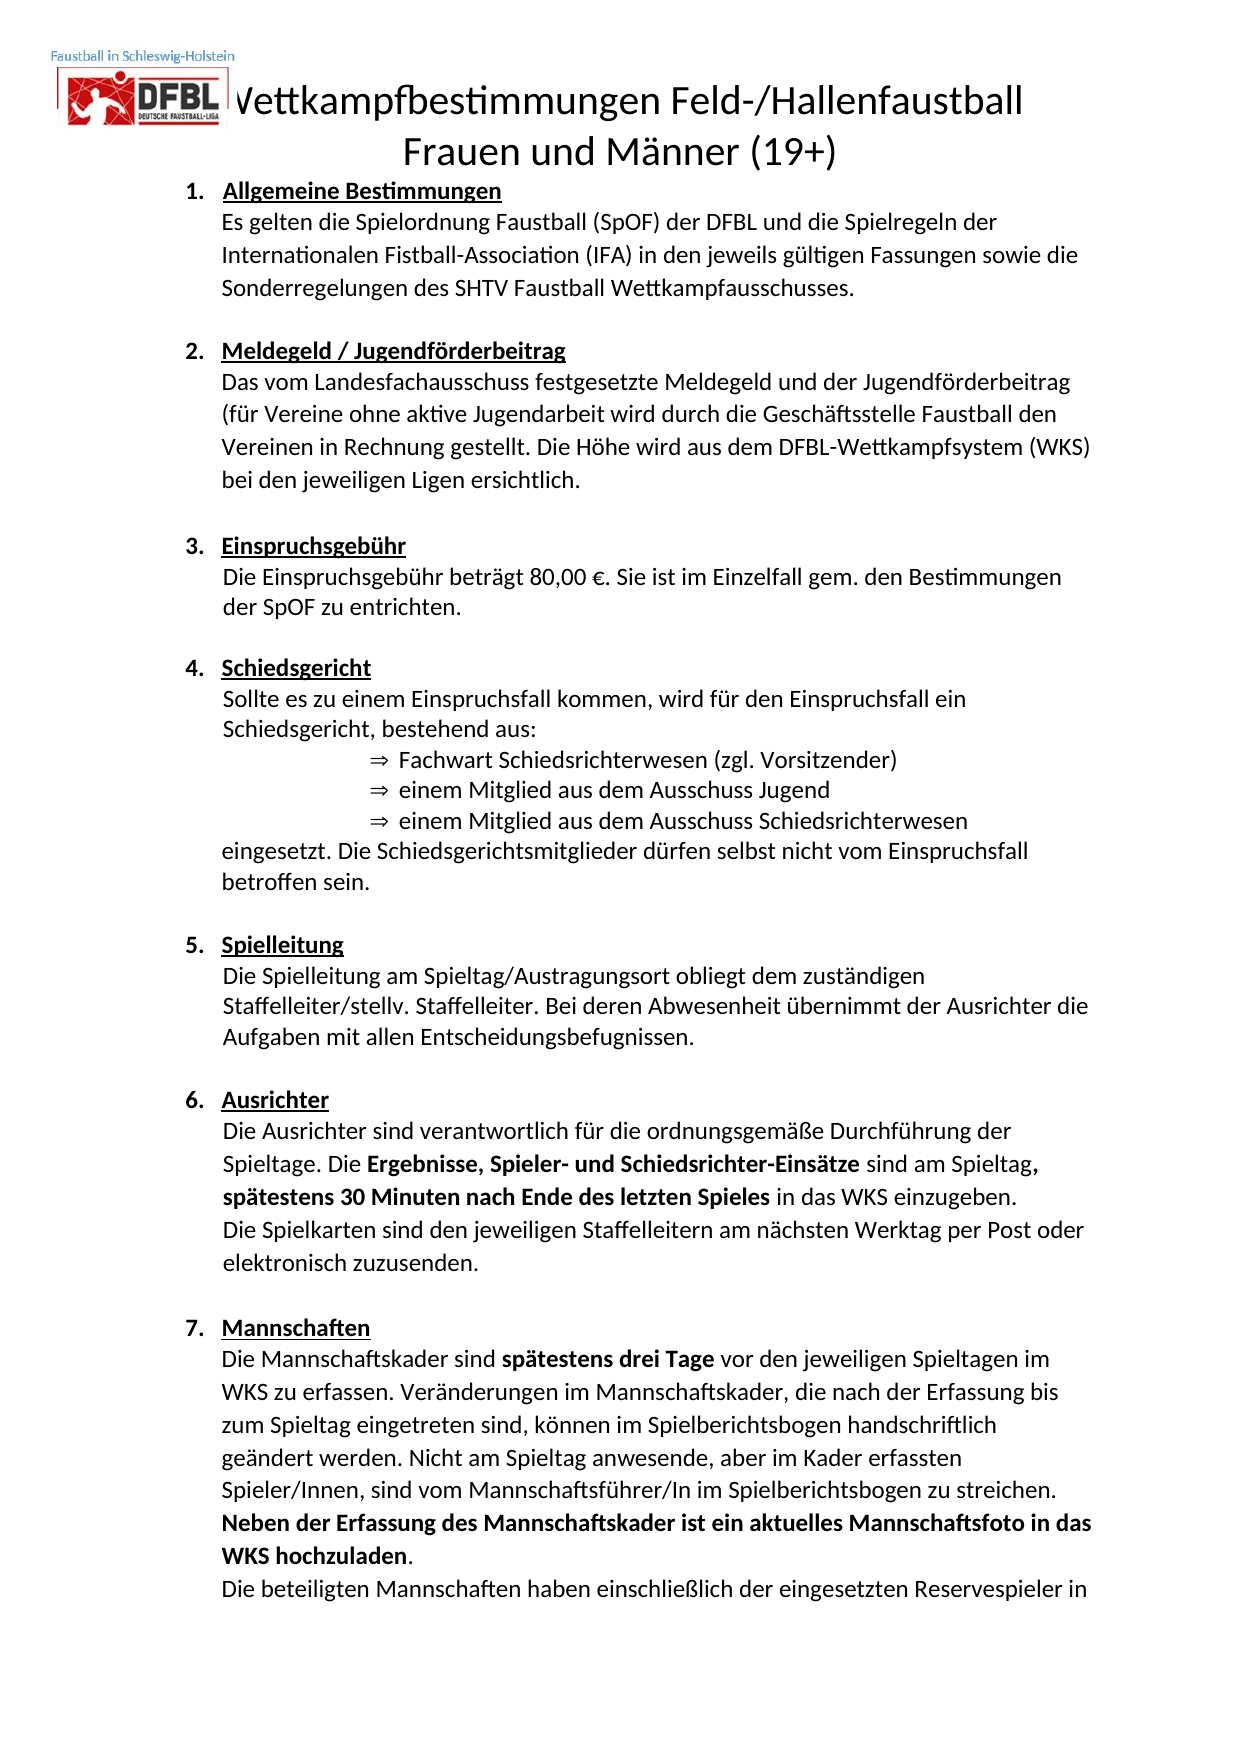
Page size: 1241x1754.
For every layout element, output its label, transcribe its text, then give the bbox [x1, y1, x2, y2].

text Die Einspruchsgebühr beträgt 80,00 €. Sie ist im Einzelfall gem. den Bestimmungen der SpOF zu entrichten. [223, 561, 1093, 622]
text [221, 1343, 1093, 1604]
list einem Mitglied aus dem Ausschuss Jugend [369, 774, 1093, 805]
list eingesetzt. Die Schiedsgerichtsmitglieder dürfen selbst nicht vom Einspruchsfall betroffen sein. [221, 836, 1093, 897]
picture [46, 43, 237, 128]
list Einspruchsgebühr [185, 530, 1093, 561]
text Es gelten die Spielordnung Faustball (SpOF) der DFBL und die Spielregeln der Internationalen Fistball-Association (IFA) in den jeweils gültigen Fassungen sowie die Sonderregelungen des SHTV Faustball Wettkampfausschusses. [221, 206, 1093, 302]
list einem Mitglied aus dem Ausschuss Schiedsrichterwesen [369, 805, 1093, 836]
list Meldegeld / Jugendförderbeitrag [185, 335, 1093, 366]
list Allgemeine Bestimmungen [185, 175, 1093, 206]
list Spielleitung Die Spielleitung am Spieltag/Austragungsort obliegt dem zuständigen Staffelleiter/stellv. Staffelleiter. Bei deren Abwesenheit übernimmt der Ausrichter die Aufgaben mit allen Entscheidungsbefugnissen. [185, 929, 1093, 1052]
text Das vom Landesfachausschuss festgesetzte Meldegeld und der Jugendförderbeitrag (für Vereine ohne aktive Jugendarbeit wird durch die Geschäftsstelle Faustball den Vereinen in Rechnung gestellt. Die Höhe wird aus dem DFBL-Wettkampfsystem (WKS) bei den jeweiligen Ligen ersichtlich. [221, 366, 1093, 495]
list Mannschaften [185, 1312, 1093, 1343]
list Schiedsgericht Sollte es zu einem Einspruchsfall kommen, wird für den Einspruchsfall ein Schiedsgericht, bestehend aus: [185, 652, 1093, 744]
list Fachwart Schiedsrichterwesen (zgl. Vorsitzender) [369, 744, 1093, 774]
text Die Spielkarten sind den jeweiligen Staffelleitern am nächsten Werktag per Post oder elektronisch zuzusenden. [223, 1214, 1093, 1277]
list Ausrichter [185, 1084, 1093, 1115]
text Die Ausrichter sind verantwortlich für die ordnungsgemäße Durchführung der Spieltage. Die Ergebnisse, Spieler- und Schiedsrichter-Einsätze sind am Spieltag, spätestens 30 Minuten nach Ende des letzten Spieles in das WKS einzugeben. [223, 1115, 1093, 1211]
